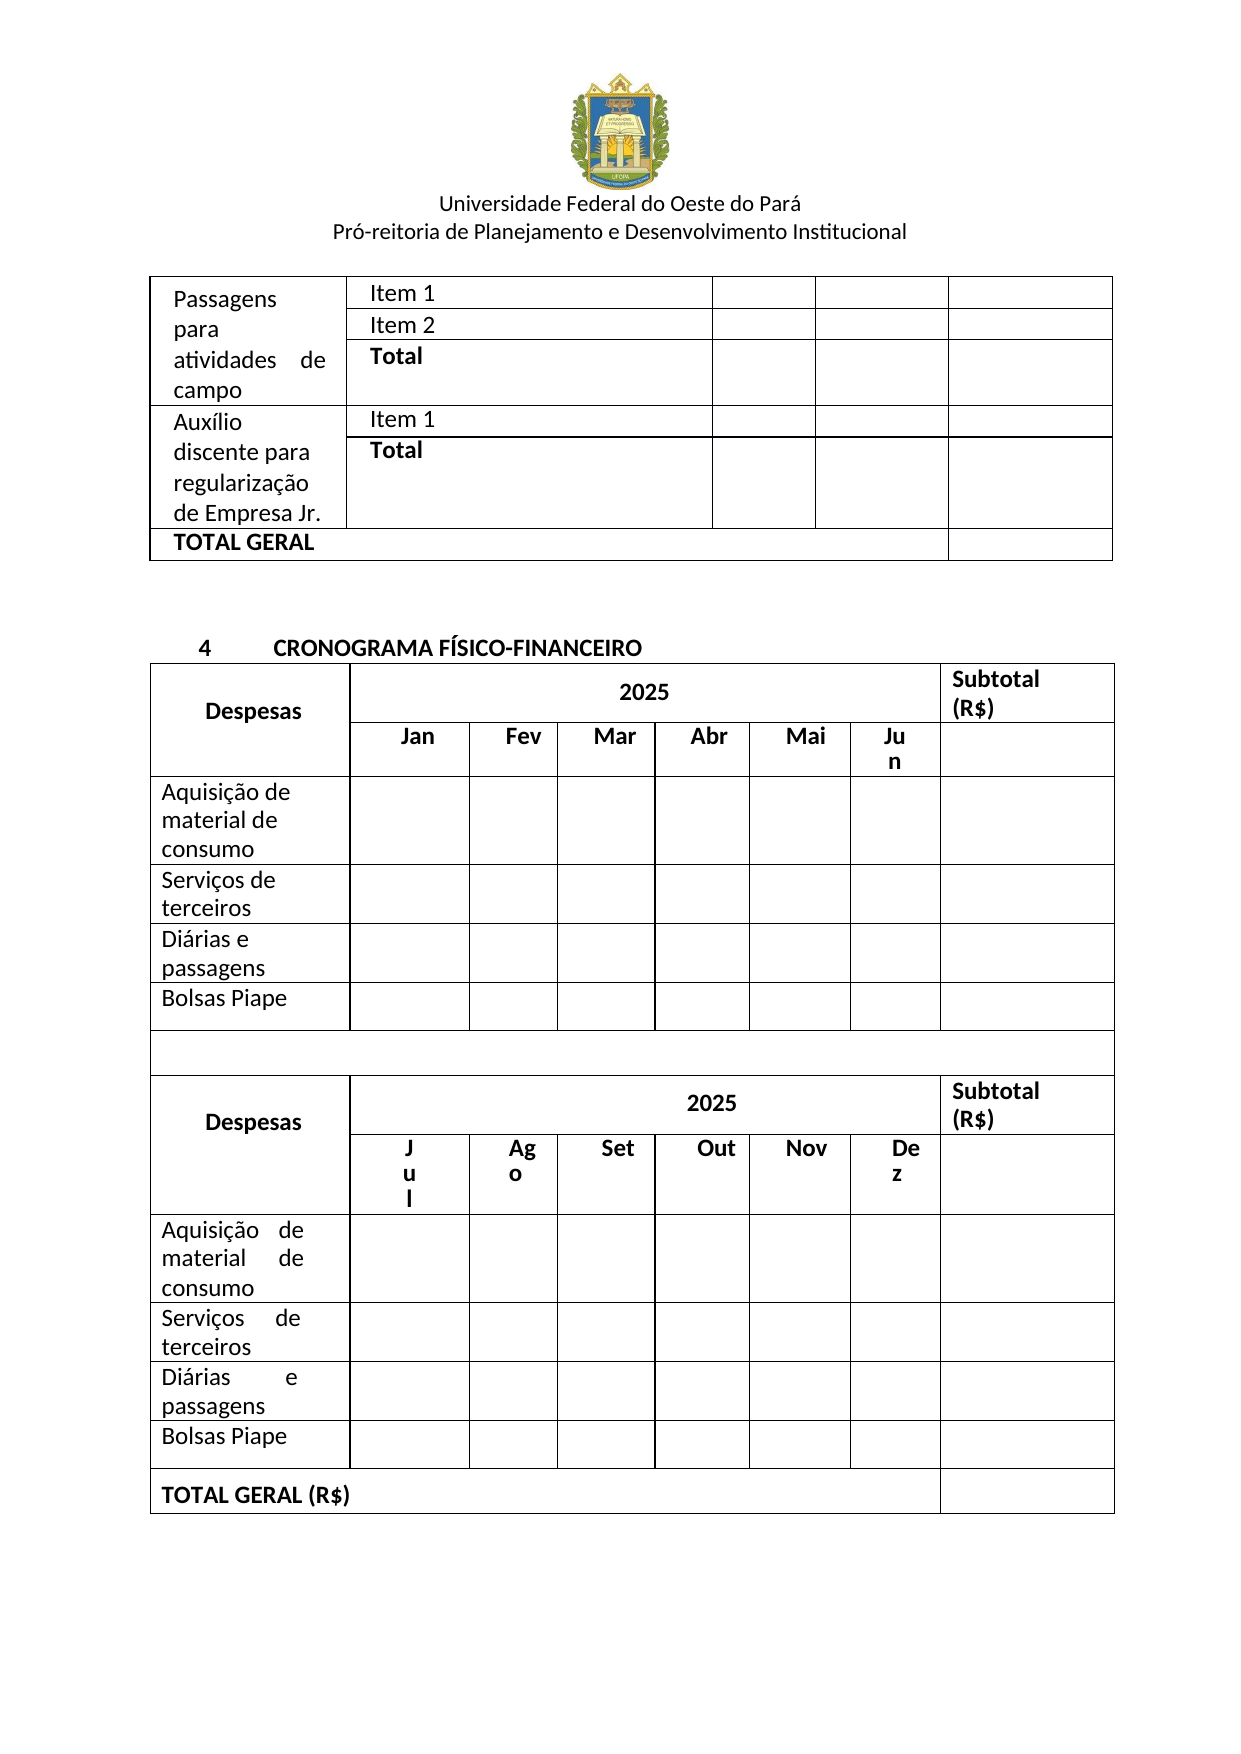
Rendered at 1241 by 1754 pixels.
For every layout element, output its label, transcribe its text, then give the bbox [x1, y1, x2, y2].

table_cell [656, 1303, 749, 1361]
table_cell [351, 1362, 469, 1420]
table_cell Bolsas Piape [151, 1421, 349, 1468]
table_cell [558, 777, 654, 864]
table_cell [750, 1362, 850, 1420]
table_header Subtotal (R$) [941, 664, 1114, 722]
table_cell [851, 1362, 940, 1420]
table_cell Serviços de terceiros [151, 1303, 349, 1361]
table_cell Mai [750, 723, 850, 776]
table_cell [656, 924, 749, 982]
table_cell [750, 865, 850, 923]
table_cell Nov [750, 1135, 850, 1214]
table_cell [851, 1421, 940, 1468]
table_cell [750, 1215, 850, 1302]
picture [571, 73, 670, 190]
table_cell Set [558, 1135, 654, 1214]
table_cell [851, 1303, 940, 1361]
table_cell [351, 1215, 469, 1302]
table_cell Abr [656, 723, 749, 776]
table_cell [750, 1421, 850, 1468]
table_cell [656, 777, 749, 864]
table_cell [713, 406, 815, 436]
table_cell Serviços de terceiros [151, 865, 349, 923]
table_cell Auxílio discente para regularização de Empresa Jr. [151, 406, 346, 528]
table_header [816, 277, 948, 308]
table_cell [949, 406, 1112, 436]
table_cell [851, 865, 940, 923]
table_cell [750, 1303, 850, 1361]
table_cell [470, 924, 557, 982]
table_cell [351, 865, 469, 923]
table_cell [941, 1362, 1114, 1420]
table_cell Jun [851, 723, 940, 776]
table_cell [713, 340, 815, 405]
table_header 2025 [351, 664, 940, 722]
table_cell [816, 438, 948, 528]
table_cell [941, 1135, 1114, 1214]
table_cell TOTAL GERAL [151, 529, 948, 559]
table_cell [941, 865, 1114, 923]
table_cell [750, 777, 850, 864]
table_cell [941, 723, 1114, 776]
table_cell [470, 1421, 557, 1468]
table_cell [558, 865, 654, 923]
table_cell [470, 777, 557, 864]
table_cell [941, 924, 1114, 982]
table_cell Dez [851, 1135, 940, 1214]
table_cell Item 1 [347, 406, 712, 436]
table_cell Aquisição de material de consumo [151, 777, 349, 864]
table_cell [470, 983, 557, 1030]
table_cell Fev [470, 723, 557, 776]
table_cell Subtotal (R$) [941, 1076, 1114, 1134]
table_cell [941, 1469, 1114, 1512]
table_cell [558, 924, 654, 982]
table_cell [558, 1421, 654, 1468]
table_cell [750, 924, 850, 982]
table_cell Total [347, 340, 712, 405]
table_cell [470, 865, 557, 923]
table_cell [941, 1303, 1114, 1361]
table_cell [941, 1215, 1114, 1302]
table_cell [351, 1421, 469, 1468]
table_cell [656, 1215, 749, 1302]
table_header [713, 277, 815, 308]
table_cell [750, 983, 850, 1030]
table_cell [851, 777, 940, 864]
table_cell [558, 1303, 654, 1361]
table_cell [656, 983, 749, 1030]
table_cell [151, 1031, 1114, 1075]
table_cell TOTAL GERAL (R$) [151, 1469, 940, 1512]
table_cell [558, 1215, 654, 1302]
table_cell Diárias e passagens [151, 924, 349, 982]
table_cell Jan [351, 723, 469, 776]
table_cell Out [656, 1135, 749, 1214]
table_cell [558, 983, 654, 1030]
table_header Despesas [151, 664, 349, 776]
table_cell Mar [558, 723, 654, 776]
table_cell [941, 777, 1114, 864]
table_cell [941, 983, 1114, 1030]
table_cell Total [347, 438, 712, 528]
table_cell [713, 309, 815, 339]
table_cell [851, 983, 940, 1030]
table_cell Ago [470, 1135, 557, 1214]
table_cell Jul [351, 1135, 469, 1214]
table_cell [816, 406, 948, 436]
table_cell Diárias e passagens [151, 1362, 349, 1420]
table_cell 2025 [351, 1076, 940, 1134]
table_cell Despesas [151, 1076, 349, 1214]
table_cell [949, 438, 1112, 528]
table_cell [816, 309, 948, 339]
table_header Passagens para atividades de campo [151, 277, 346, 405]
subtitle CRONOGRAMA FÍSICO-FINANCEIRO [198, 632, 1128, 663]
table_cell [949, 529, 1112, 559]
table_cell [713, 438, 815, 528]
table_cell Aquisição de material de consumo [151, 1215, 349, 1302]
table_cell [558, 1362, 654, 1420]
table_cell [949, 309, 1112, 339]
table_header Item 1 [347, 277, 712, 308]
table_cell [351, 983, 469, 1030]
table_cell [656, 865, 749, 923]
table_cell [941, 1421, 1114, 1468]
table_cell [816, 340, 948, 405]
table_cell [656, 1421, 749, 1468]
table_cell [656, 1362, 749, 1420]
table_cell [949, 340, 1112, 405]
table_cell Item 2 [347, 309, 712, 339]
table_cell [351, 924, 469, 982]
table_cell [851, 924, 940, 982]
table_cell [351, 1303, 469, 1361]
table_header [949, 277, 1112, 308]
table_cell Bolsas Piape [151, 983, 349, 1030]
table_cell [470, 1362, 557, 1420]
table_cell [470, 1215, 557, 1302]
table_cell [851, 1215, 940, 1302]
table_cell [470, 1303, 557, 1361]
table_cell [351, 777, 469, 864]
